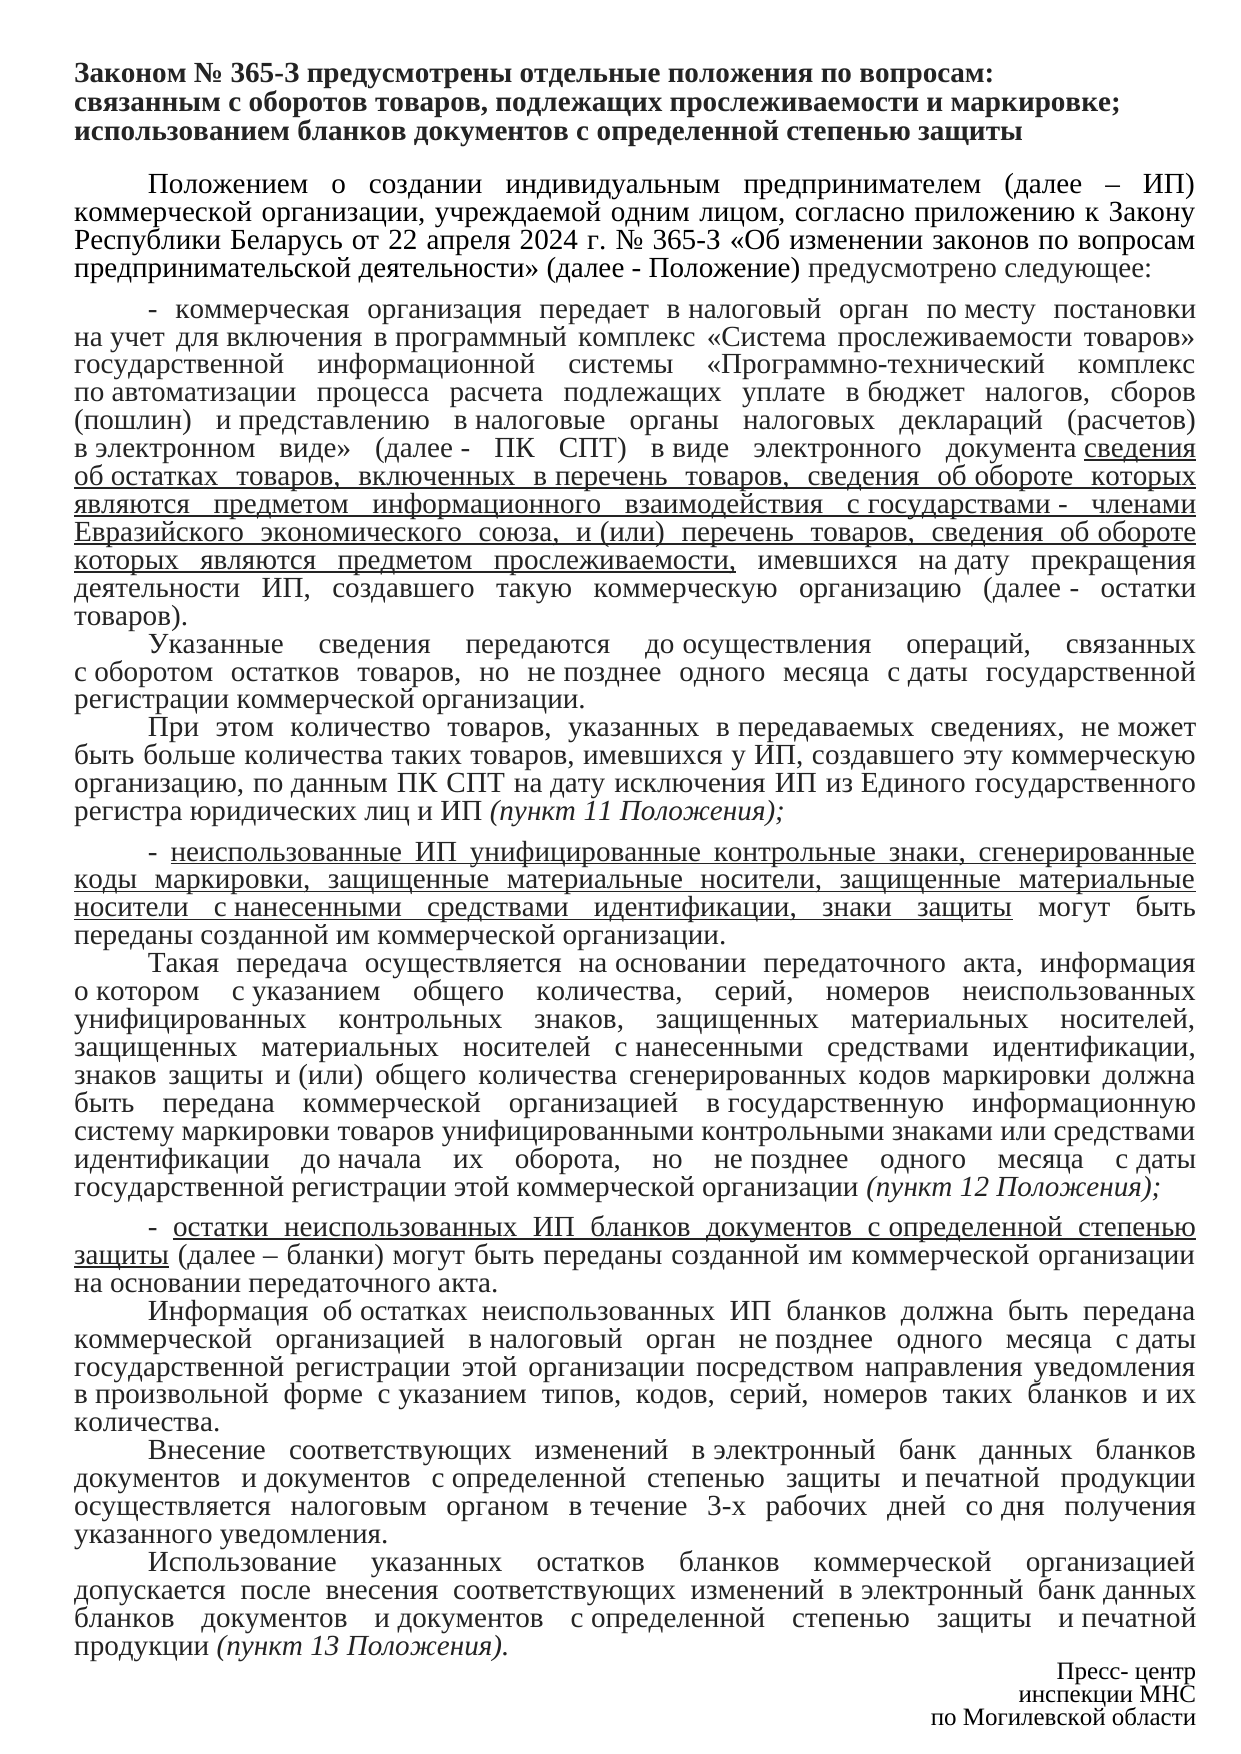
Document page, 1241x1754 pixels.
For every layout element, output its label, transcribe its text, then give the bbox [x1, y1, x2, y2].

text Указанные сведения передаются до осуществления операций, связанных с оборотом остатков товаров, но не позднее одного месяца с даты государственной регистрации коммерческой организации. [74, 631, 1196, 714]
text - неиспользованные ИП унифицированные контрольные знаки, сгенерированные коды маркировки, защищенные материальные носители, защищенные материальные носители с нанесенными средствами идентификации, знаки защиты могут быть переданы созданной им коммерческой организации. [74, 892, 1196, 950]
text Законом № 365-З предусмотрены отдельные положения по вопросам: [74, 59, 1196, 88]
text инспекции МНС [74, 1684, 1196, 1707]
text Такая передача осуществляется на основании передаточного акта, информация о котором с указанием общего количества, серий, номеров неиспользованных унифицированных контрольных знаков, защищенных материальных носителей, защищенных материальных носителей с нанесенными средствами идентификации, знаков защиты и (или) общего количества сгенерированных кодов маркировки должна быть передана коммерческой организацией в государственную информационную систему маркировки товаров унифицированными контрольными знаками или средствами идентификации до начала их оборота, но не позднее одного месяца с даты государственной регистрации этой коммерческой организации (пункт 12 Положения); [74, 950, 1196, 1202]
text - коммерческая организация передает в налоговый орган по месту постановки на учет для включения в программный комплекс «Система прослеживаемости товаров» государственной информационной системы «Программно-технический комплекс по автоматизации процесса расчета подлежащих уплате в бюджет налогов, сборов (пошлин) и представлению в налоговые органы налоговых деклараций (расчетов) в электронном виде» (далее - ПК СПТ) в виде электронного документа сведения об остатках товаров, включенных в перечень товаров, сведения об обороте которых являются предметом информационного взаимодействия с государствами - членами Евразийского экономического союза, и (или) перечень товаров, сведения об обороте которых являются предметом прослеживаемости, имевшихся на дату прекращения деятельности ИП, создавшего такую коммерческую организацию (далее - остатки товаров). [74, 545, 1196, 631]
text Внесение соответствующих изменений в электронный банк данных бланков документов и документов с определенной степенью защиты и печатной продукции осуществляется налоговым органом в течение 3-х рабочих дней со дня получения указанного уведомления. [74, 1437, 1196, 1549]
text связанным с оборотов товаров, подлежащих прослеживаемости и маркировке; [74, 88, 1196, 117]
text Использование указанных остатков бланков коммерческой организацией допускается после внесения соответствующих изменений в электронный банк данных бланков документов и документов с определенной степенью защиты и печатной продукции (пункт 13 Положения). [74, 1549, 1196, 1661]
text Пресс- центр [74, 1661, 1196, 1684]
text Положением о создании индивидуальным предпринимателем (далее – ИП) коммерческой организации, учреждаемой одним лицом, согласно приложению к Закону Республики Беларусь от 22 апреля 2024 г. № 365-З «Об изменении законов по вопросам предпринимательской деятельности» (далее - Положение) предусмотрено следующее: [74, 172, 1196, 283]
text Информация об остатках неиспользованных ИП бланков должна быть передана коммерческой организацией в налоговый орган не позднее одного месяца с даты государственной регистрации этой организации посредством направления уведомления в произвольной форме с указанием типов, кодов, серий, номеров таких бланков и их количества. [74, 1298, 1196, 1437]
text При этом количество товаров, указанных в передаваемых сведениях, не может быть больше количества таких товаров, имевшихся у ИП, создавшего эту коммерческую организацию, по данным ПК СПТ на дату исключения ИП из Единого государственного регистра юридических лиц и ИП (пункт 11 Положения); [74, 714, 1196, 826]
text - неиспользованные ИП унифицированные контрольные знаки, сгенерированные коды маркировки, защищенные материальные носители, защищенные материальные носители с нанесенными средствами идентификации, знаки защиты могут быть переданы созданной им коммерческой организации. [74, 839, 1196, 891]
text использованием бланков документов с определенной степенью защиты [74, 117, 1196, 147]
text - коммерческая организация передает в налоговый орган по месту постановки на учет для включения в программный комплекс «Система прослеживаемости товаров» государственной информационной системы «Программно-технический комплекс по автоматизации процесса расчета подлежащих уплате в бюджет налогов, сборов (пошлин) и представлению в налоговые органы налоговых деклараций (расчетов) в электронном виде» (далее - ПК СПТ) в виде электронного документа сведения об остатках товаров, включенных в перечень товаров, сведения об обороте которых являются предметом информационного взаимодействия с государствами - членами Евразийского экономического союза, и (или) перечень товаров, сведения об обороте которых являются предметом прослеживаемости, имевшихся на дату прекращения деятельности ИП, создавшего такую коммерческую организацию (далее - остатки товаров). [74, 296, 1196, 487]
text по Могилевской области [74, 1707, 1196, 1729]
text - остатки неиспользованных ИП бланков документов с определенной степенью защиты (далее – бланки) могут быть переданы созданной им коммерческой организации на основании передаточного акта. [74, 1214, 1196, 1298]
